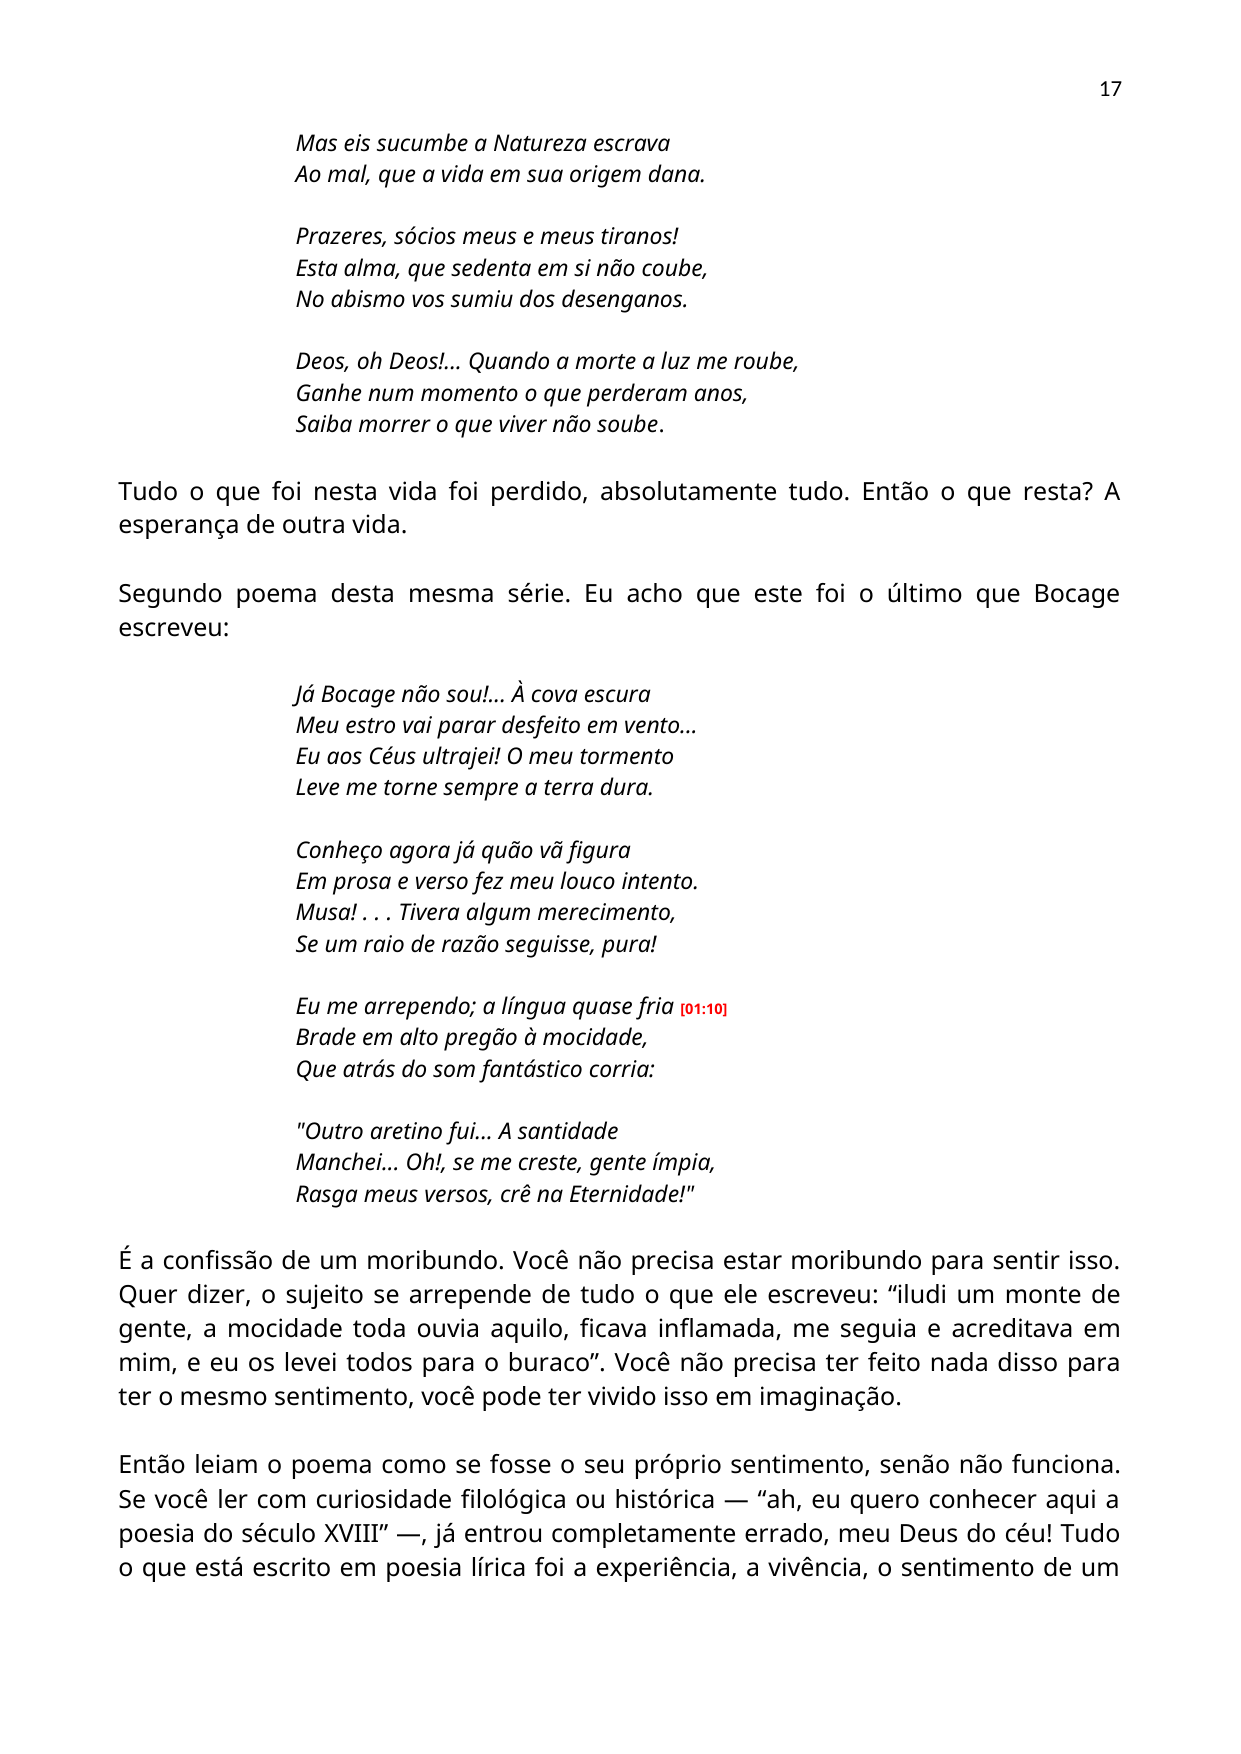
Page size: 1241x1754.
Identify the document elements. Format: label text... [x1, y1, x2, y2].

text Segundo poema desta mesma série. Eu acho que este foi o último que Bocage escreveu: [118, 575, 1122, 643]
text Ganhe num momento o que perderam anos, [295, 377, 945, 408]
text Manchei... Oh!, se me creste, gente ímpia, [295, 1146, 945, 1177]
text Que atrás do som fantástico corria: [295, 1052, 945, 1084]
text É a confissão de um moribundo. Você não precisa estar moribundo para sentir isso. Quer dizer, o sujeito se arrepende de tudo o que ele escreveu: “iludi um monte de gente, a mocidade toda ouvia aquilo, ficava inflamada, me seguia e acreditava em mim, e eu os levei todos para o buraco”. Você não precisa ter feito nada disso para ter o mesmo sentimento, você pode ter vivido isso em imaginação. [118, 1243, 1122, 1413]
text No abismo vos sumiu dos desenganos. [295, 283, 945, 314]
text Tudo o que foi nesta vida foi perdido, absolutamente tudo. Então o que resta? A esperança de outra vida. [118, 473, 1122, 541]
text Mas eis sucumbe a Natureza escrava [295, 127, 945, 158]
text Já Bocage não sou!... À cova escura [295, 677, 945, 709]
text Leve me torne sempre a terra dura. [295, 771, 945, 802]
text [118, 1447, 1122, 1583]
text Saiba morrer o que viver não soube. [295, 408, 945, 439]
text Conheço agora já quão vã figura [295, 834, 945, 865]
text Meu estro vai parar desfeito em vento... [295, 709, 945, 740]
text Eu aos Céus ultrajei! O meu tormento [295, 740, 945, 771]
text Rasga meus versos, crê na Eternidade!" [295, 1177, 945, 1209]
text Em prosa e verso fez meu louco intento. [295, 865, 945, 896]
text Ao mal, que a vida em sua origem dana. [295, 158, 945, 189]
text Eu me arrependo; a língua quase fria [01:10] [295, 990, 945, 1021]
text Musa! . . . Tivera algum merecimento, [295, 896, 945, 927]
text Brade em alto pregão à mocidade, [295, 1021, 945, 1052]
text Prazeres, sócios meus e meus tiranos! [295, 220, 945, 252]
text Se um raio de razão seguisse, pura! [295, 927, 945, 959]
text "Outro aretino fui... A santidade [295, 1115, 945, 1146]
text Deos, oh Deos!... Quando a morte a luz me roube, [295, 345, 945, 377]
text Esta alma, que sedenta em si não coube, [295, 252, 945, 283]
